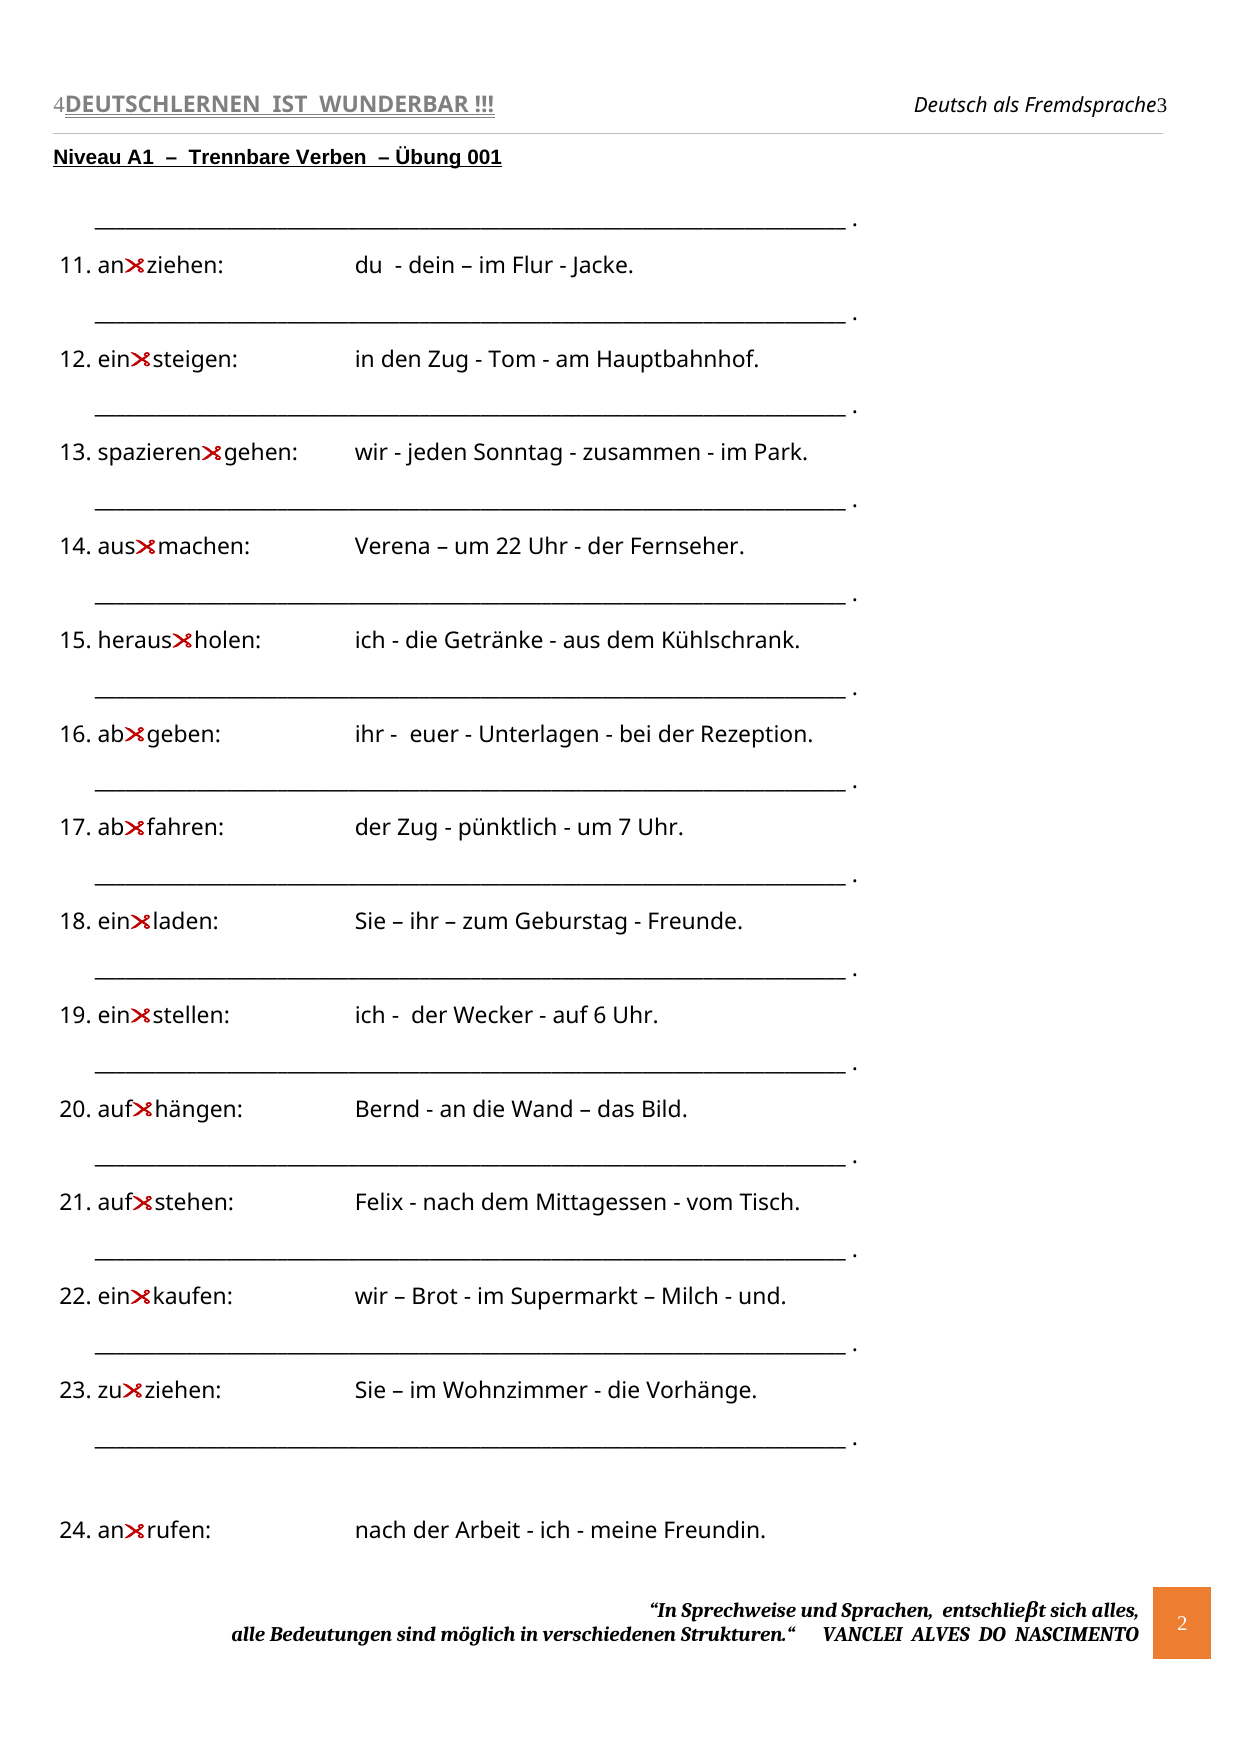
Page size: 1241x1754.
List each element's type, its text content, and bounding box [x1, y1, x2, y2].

text __________________________________________________________________________ . [59, 577, 1211, 608]
text 13. spazierengehen: wir - jeden Sonntag - zusammen - im Park. [59, 436, 1211, 467]
text __________________________________________________________________________ . [59, 1233, 1211, 1264]
text __________________________________________________________________________ . [59, 1046, 1211, 1077]
text 24. anrufen: nach der Arbeit - ich - meine Freundin. [59, 1514, 1211, 1546]
text 19. einstellen: ich - der Wecker - auf 6 Uhr. [59, 999, 1211, 1030]
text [59, 202, 1211, 233]
text 23. zuziehen: Sie – im Wohnzimmer - die Vorhänge. [59, 1374, 1211, 1405]
text __________________________________________________________________________ . [59, 764, 1211, 796]
text 18. einladen: Sie – ihr – zum Geburstag - Freunde. [59, 905, 1211, 936]
text __________________________________________________________________________ . [59, 858, 1211, 889]
text __________________________________________________________________________ . [59, 952, 1211, 983]
text __________________________________________________________________________ . [59, 389, 1211, 421]
text 17. abfahren: der Zug - pünktlich - um 7 Uhr. [59, 811, 1211, 842]
text __________________________________________________________________________ . [59, 671, 1211, 702]
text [59, 296, 1211, 327]
text 15. herausholen: ich - die Getränke - aus dem Kühlschrank. [59, 624, 1211, 655]
text 12. einsteigen: in den Zug - Tom - am Hauptbahnhof. [59, 342, 1211, 374]
text 21. aufstehen: Felix - nach dem Mittagessen - vom Tisch. [59, 1186, 1211, 1217]
text __________________________________________________________________________ . [59, 1327, 1211, 1358]
text 11. anziehen: du - dein – im Flur - Jacke. [59, 249, 1211, 280]
text __________________________________________________________________________ . [59, 1139, 1211, 1171]
text 16. abgeben: ihr - euer - Unterlagen - bei der Rezeption. [59, 717, 1211, 749]
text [59, 1421, 1211, 1452]
text 22. einkaufen: wir – Brot - im Supermarkt – Milch - und. [59, 1280, 1211, 1311]
text __________________________________________________________________________ . [59, 483, 1211, 514]
text 14. ausmachen: Verena – um 22 Uhr - der Fernseher. [59, 530, 1211, 561]
text 20. aufhängen: Bernd - an die Wand – das Bild. [59, 1092, 1211, 1124]
